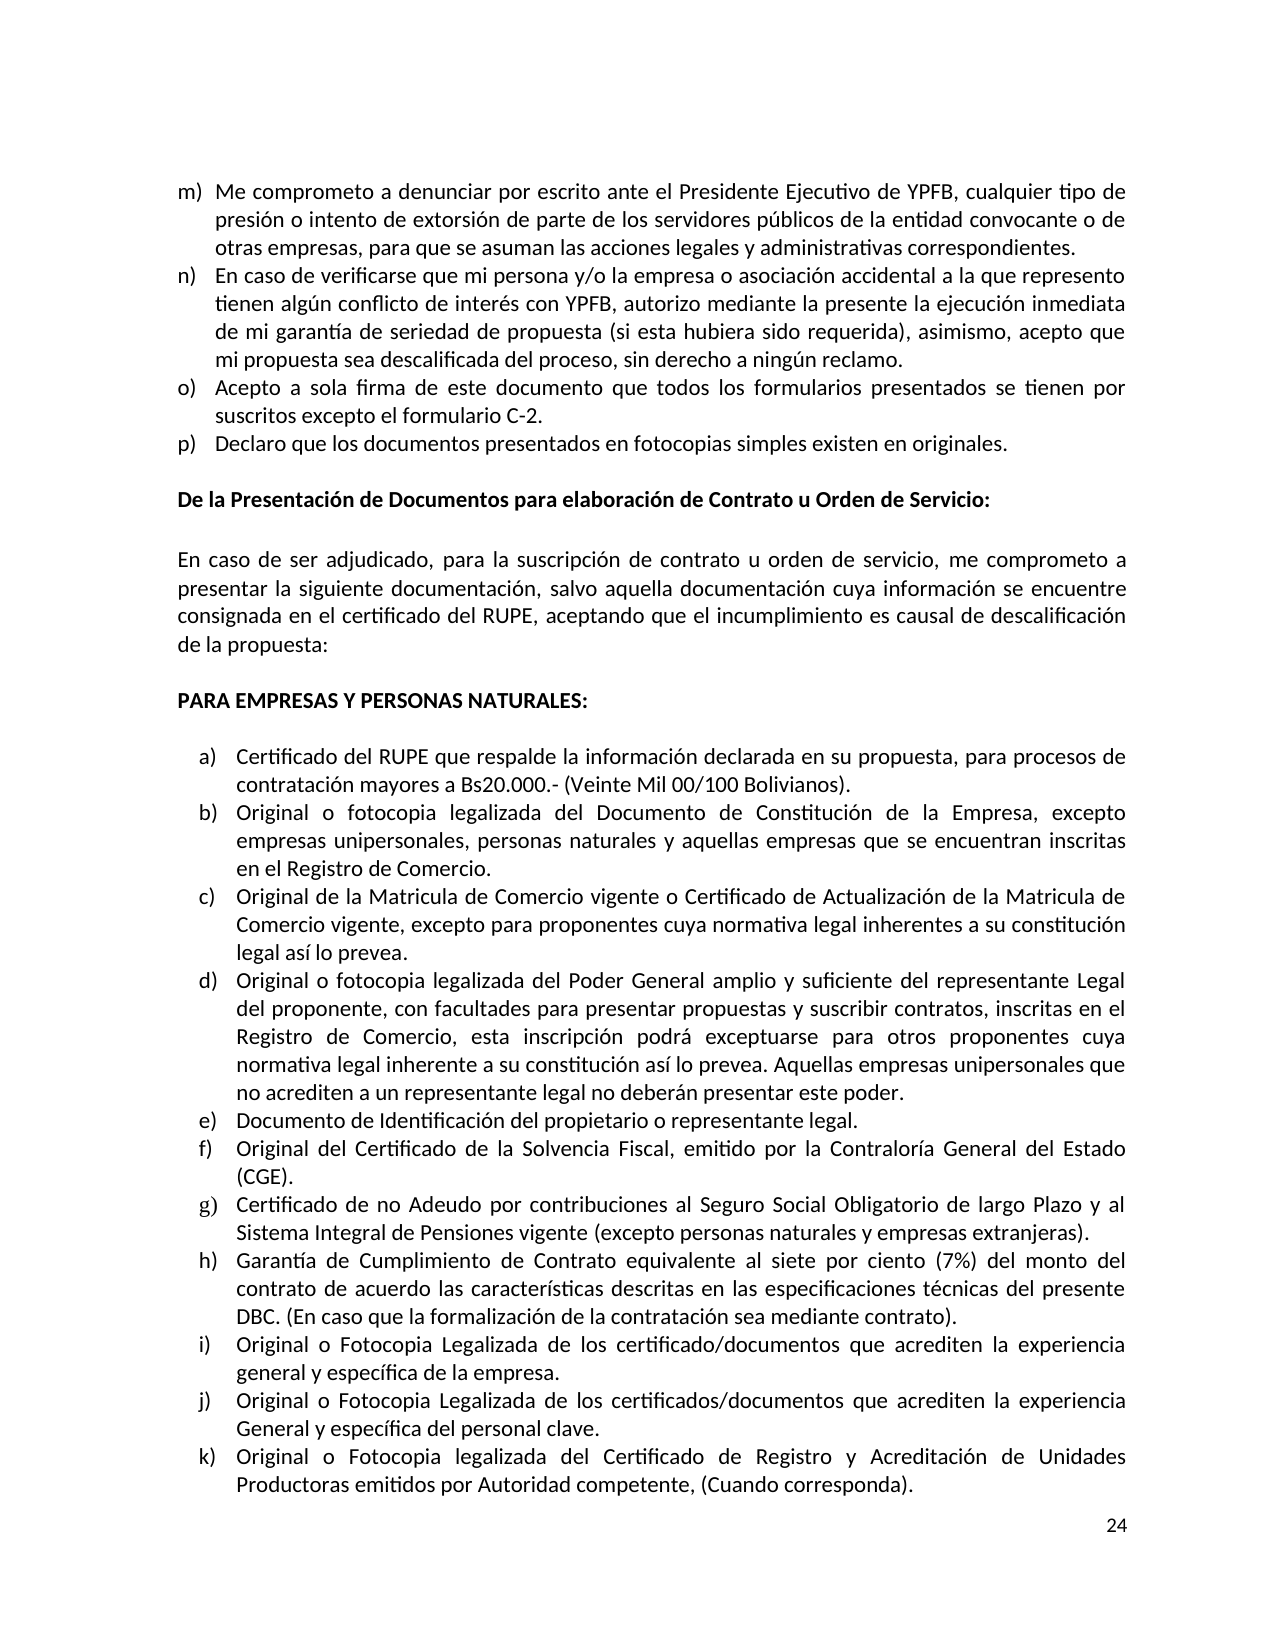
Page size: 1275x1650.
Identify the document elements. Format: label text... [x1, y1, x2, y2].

list Original del Certificado de la Solvencia Fiscal, emitido por la Contraloría General del Estado (CGE). [199, 1134, 1127, 1190]
list Me comprometo a denunciar por escrito ante el Presidente Ejecutivo de YPFB, cualquier tipo de presión o intento de extorsión de parte de los servidores públicos de la entidad convocante o de otras empresas, para que se asuman las acciones legales y administrativas correspondientes. [177, 177, 1127, 261]
list Documento de Identificación del propietario o representante legal. [199, 1106, 1127, 1134]
list Certificado de no Adeudo por contribuciones al Seguro Social Obligatorio de largo Plazo y al Sistema Integral de Pensiones vigente (excepto personas naturales y empresas extranjeras). [199, 1190, 1127, 1246]
text En caso de ser adjudicado, para la suscripción de contrato u orden de servicio, me comprometo a presentar la siguiente documentación, salvo aquella documentación cuya información se encuentre consignada en el certificado del RUPE, aceptando que el incumplimiento es causal de descalificación de la propuesta: [177, 546, 1127, 658]
list Acepto a sola firma de este documento que todos los formularios presentados se tienen por suscritos excepto el formulario C-2. [177, 373, 1127, 429]
list Original o Fotocopia Legalizada de los certificados/documentos que acrediten la experiencia General y específica del personal clave. [199, 1386, 1127, 1442]
list Certificado del RUPE que respalde la información declarada en su propuesta, para procesos de contratación mayores a Bs20.000.- (Veinte Mil 00/100 Bolivianos). [199, 742, 1127, 798]
list Original o Fotocopia legalizada del Certificado de Registro y Acreditación de Unidades Productoras emitidos por Autoridad competente, (Cuando corresponda). [199, 1442, 1127, 1498]
list Original de la Matricula de Comercio vigente o Certificado de Actualización de la Matricula de Comercio vigente, excepto para proponentes cuya normativa legal inherentes a su constitución legal así lo prevea. [199, 882, 1127, 966]
list Original o fotocopia legalizada del Documento de Constitución de la Empresa, excepto empresas unipersonales, personas naturales y aquellas empresas que se encuentran inscritas en el Registro de Comercio. [199, 798, 1127, 882]
list Declaro que los documentos presentados en fotocopias simples existen en originales. [177, 429, 1127, 457]
text PARA EMPRESAS Y PERSONAS NATURALES: [177, 686, 1127, 714]
list De la Presentación de Documentos para elaboración de Contrato u Orden de Servicio: [177, 485, 1127, 513]
list Garantía de Cumplimiento de Contrato equivalente al siete por ciento (7%) del monto del contrato de acuerdo las características descritas en las especificaciones técnicas del presente DBC. (En caso que la formalización de la contratación sea mediante contrato). [199, 1246, 1127, 1330]
list En caso de verificarse que mi persona y/o la empresa o asociación accidental a la que represento tienen algún conflicto de interés con YPFB, autorizo mediante la presente la ejecución inmediata de mi garantía de seriedad de propuesta (si esta hubiera sido requerida), asimismo, acepto que mi propuesta sea descalificada del proceso, sin derecho a ningún reclamo. [177, 261, 1127, 373]
list Original o fotocopia legalizada del Poder General amplio y suficiente del representante Legal del proponente, con facultades para presentar propuestas y suscribir contratos, inscritas en el Registro de Comercio, esta inscripción podrá exceptuarse para otros proponentes cuya normativa legal inherente a su constitución así lo prevea. Aquellas empresas unipersonales que no acrediten a un representante legal no deberán presentar este poder. [199, 966, 1127, 1106]
list Original o Fotocopia Legalizada de los certificado/documentos que acrediten la experiencia general y específica de la empresa. [199, 1330, 1127, 1386]
